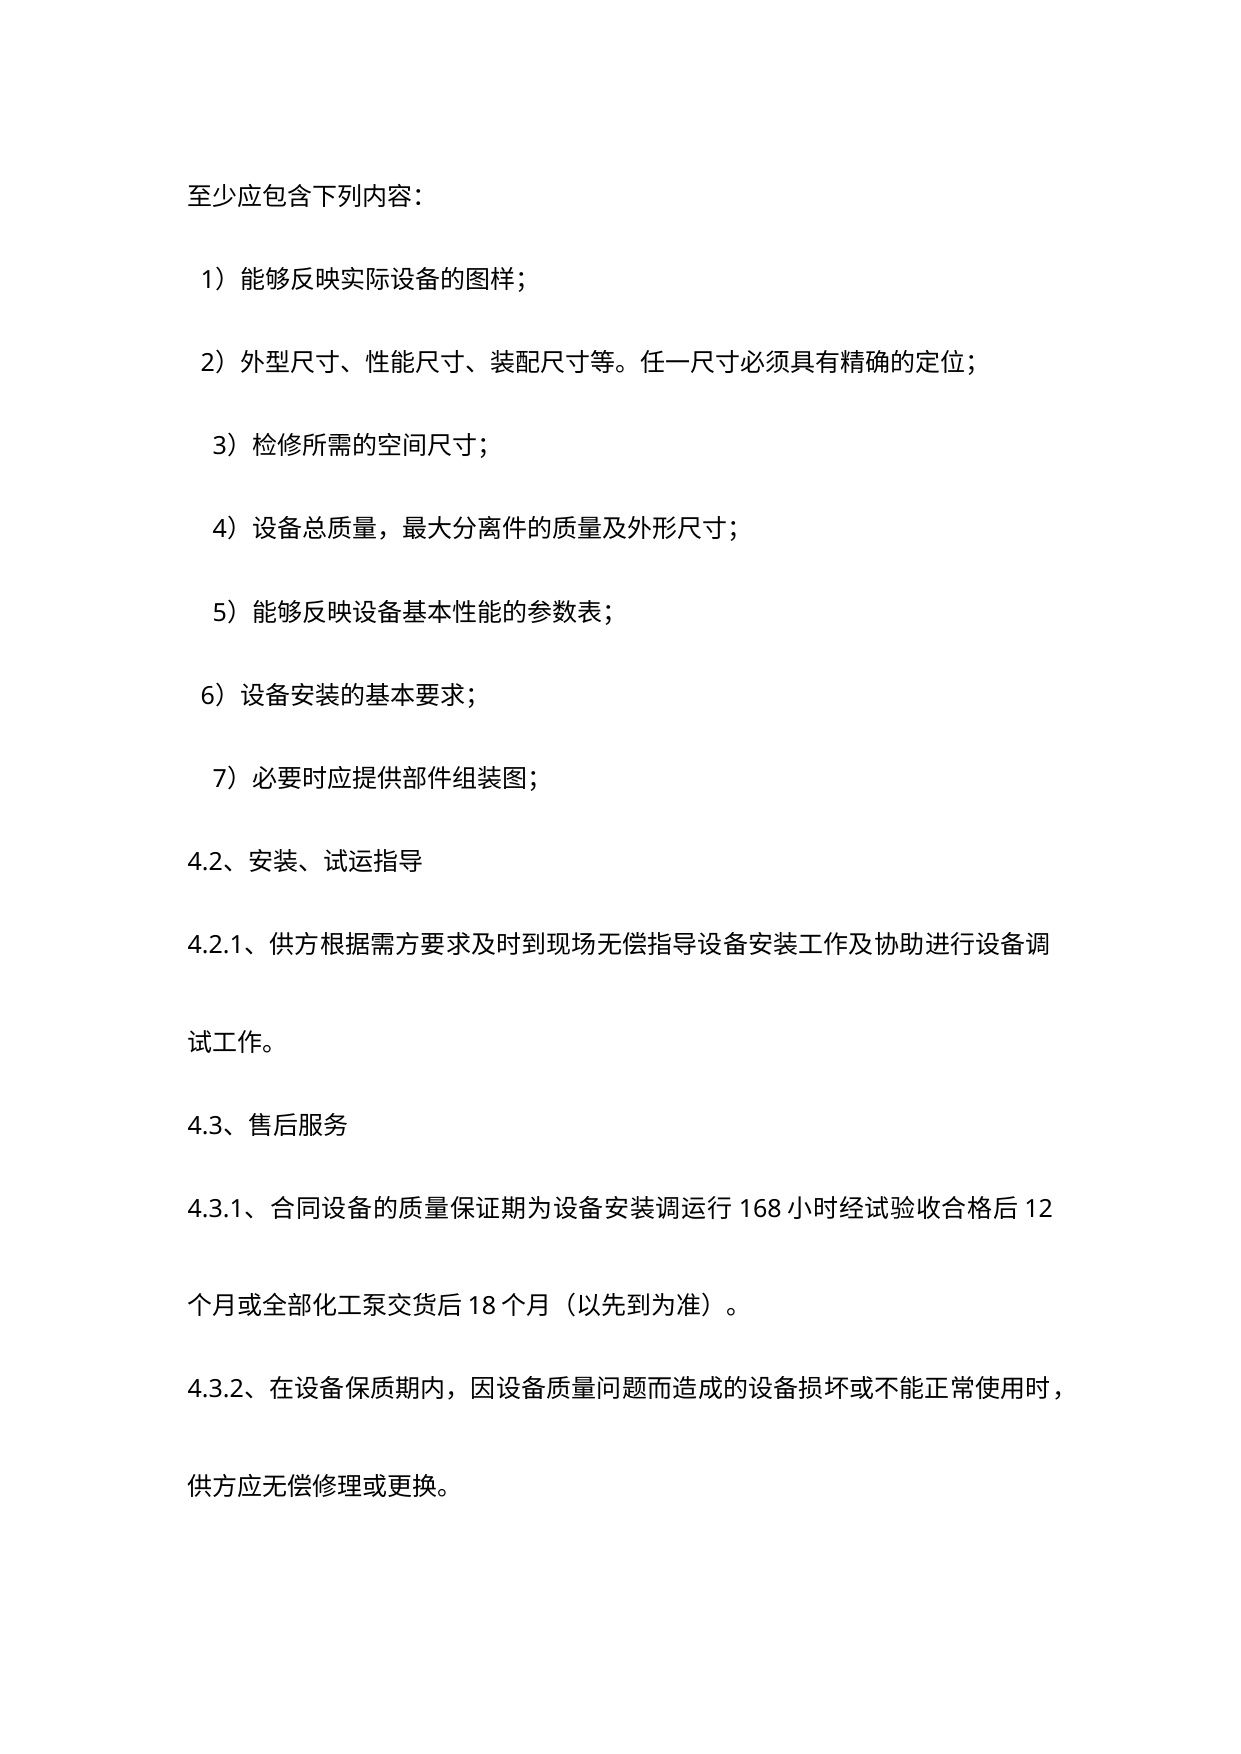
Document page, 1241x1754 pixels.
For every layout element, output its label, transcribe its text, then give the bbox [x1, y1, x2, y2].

text 4）设备总质量，最大分离件的质量及外形尺寸； [187, 494, 1053, 559]
text 5）能够反映设备基本性能的参数表； [187, 578, 1053, 643]
text 2）外型尺寸、性能尺寸、装配尺寸等。任一尺寸必须具有精确的定位； [187, 328, 1053, 393]
text 4.2、安装、试运指导 [187, 827, 1053, 892]
text 4.3、售后服务 [187, 1091, 1053, 1156]
text 4.3.2、在设备保质期内，因设备质量问题而造成的设备损坏或不能正常使用时，供方应无偿修理或更换。 [187, 1354, 1053, 1517]
text 1）能够反映实际设备的图样； [187, 245, 1053, 310]
text 4.3.1、合同设备的质量保证期为设备安装调运行168小时经试验收合格后12个月或全部化工泵交货后18个月（以先到为准）。 [187, 1174, 1053, 1336]
text 4.2.1、供方根据需方要求及时到现场无偿指导设备安装工作及协助进行设备调试工作。 [187, 910, 1053, 1073]
text 6）设备安装的基本要求； [187, 661, 1053, 726]
text 3）检修所需的空间尺寸； [187, 411, 1053, 476]
text 7）必要时应提供部件组装图； [187, 744, 1053, 809]
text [187, 162, 1053, 227]
